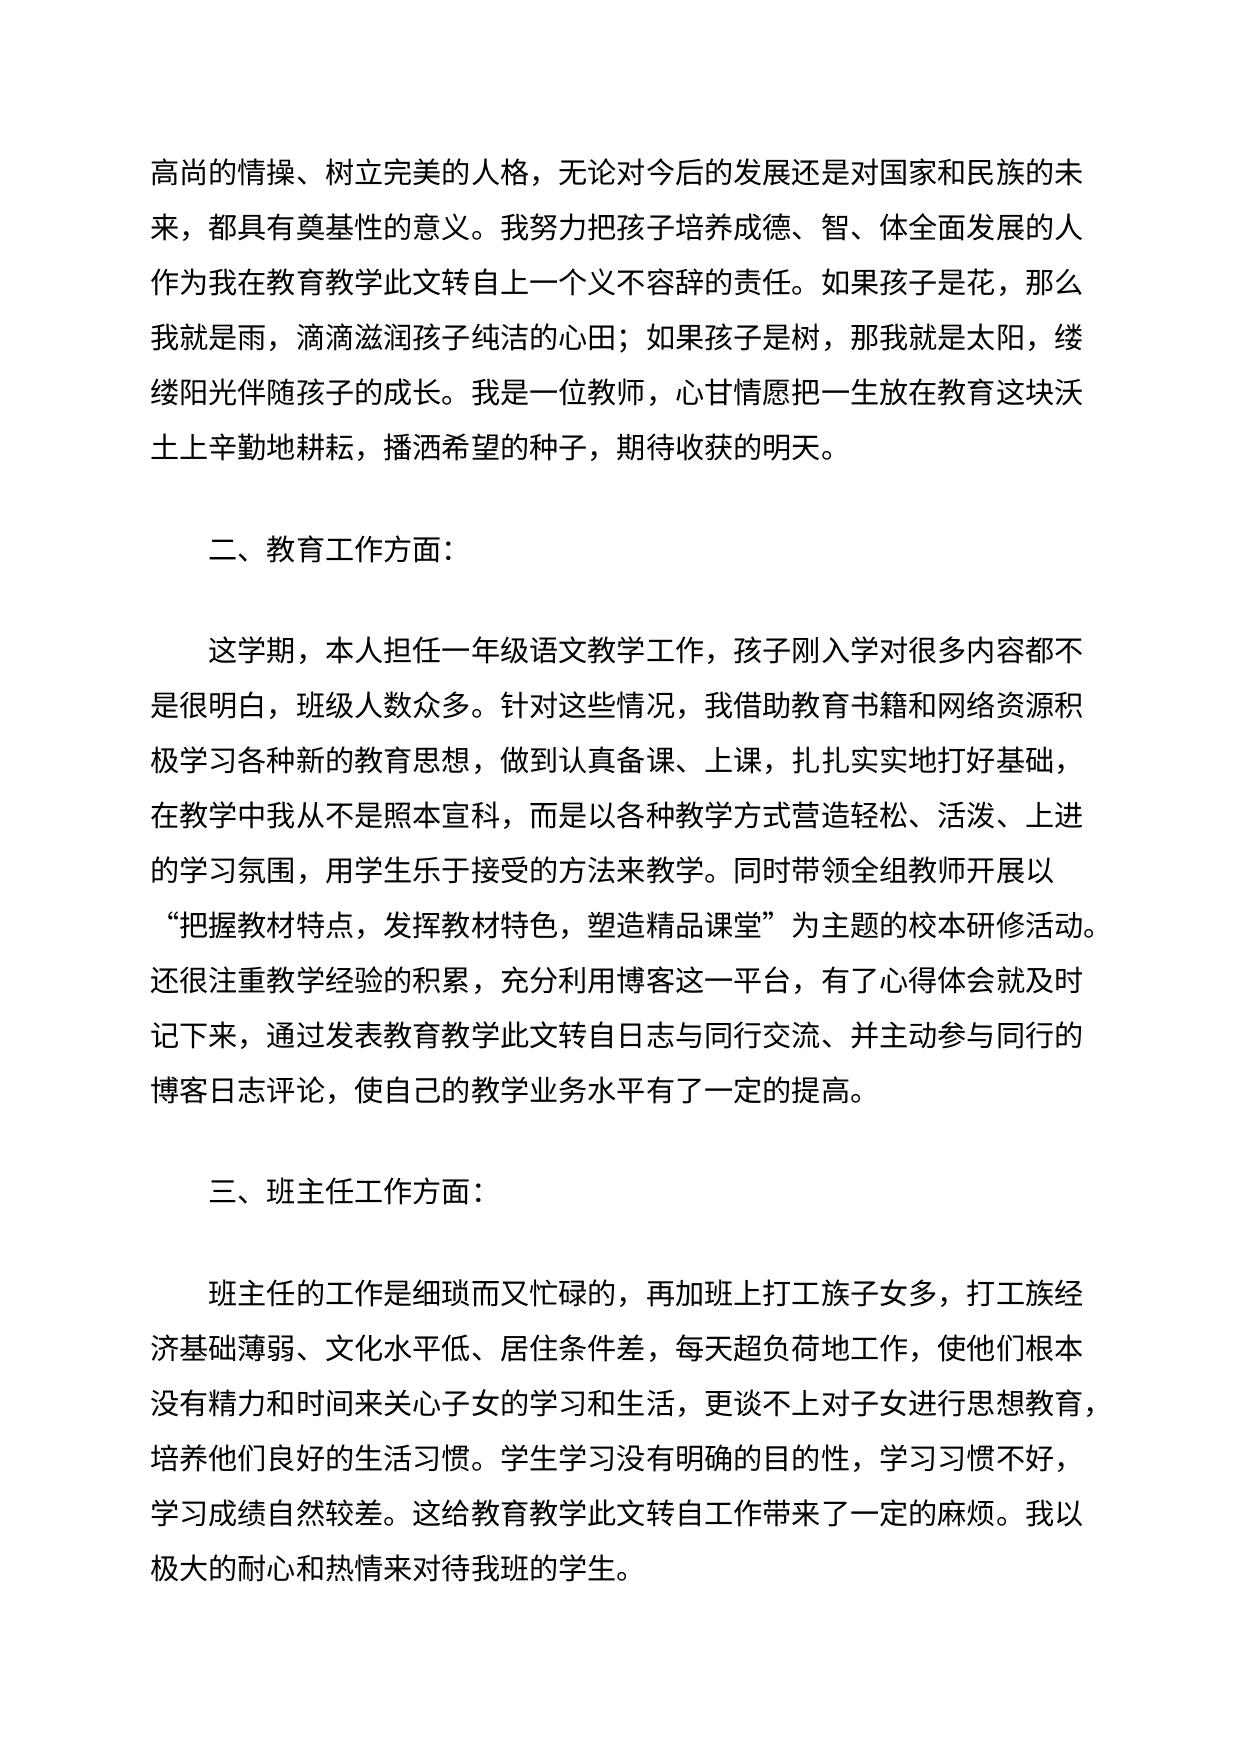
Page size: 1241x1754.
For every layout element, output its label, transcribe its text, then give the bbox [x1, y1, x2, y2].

text 班主任的工作是细琐而又忙碌的，再加班上打工族子女多，打工族经济基础薄弱、文化水平低、居住条件差，每天超负荷地工作，使他们根本没有精力和时间来关心子女的学习和生活，更谈不上对子女进行思想教育，培养他们良好的生活习惯。学生学习没有明确的目的性，学习习惯不好，学习成绩自然较差。这给教育教学此文转自工作带来了一定的麻烦。我以极大的耐心和热情来对待我班的学生。 [150, 1271, 1090, 1587]
text 这学期，本人担任一年级语文教学工作，孩子刚入学对很多内容都不是很明白，班级人数众多。针对这些情况，我借助教育书籍和网络资源积极学习各种新的教育思想，做到认真备课、上课，扎扎实实地打好基础，在教学中我从不是照本宣科，而是以各种教学方式营造轻松、活泼、上进的学习氛围，用学生乐于接受的方法来教学。同时带领全组教师开展以“把握教材特点，发挥教材特色，塑造精品课堂”为主题的校本研修活动。还很注重教学经验的积累，充分利用博客这一平台，有了心得体会就及时记下来，通过发表教育教学此文转自日志与同行交流、并主动参与同行的博客日志评论，使自己的教学业务水平有了一定的提高。 [150, 628, 1090, 1109]
text 三、班主任工作方面： [150, 1169, 1090, 1211]
text 二、教育工作方面： [150, 526, 1090, 568]
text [150, 150, 1090, 467]
